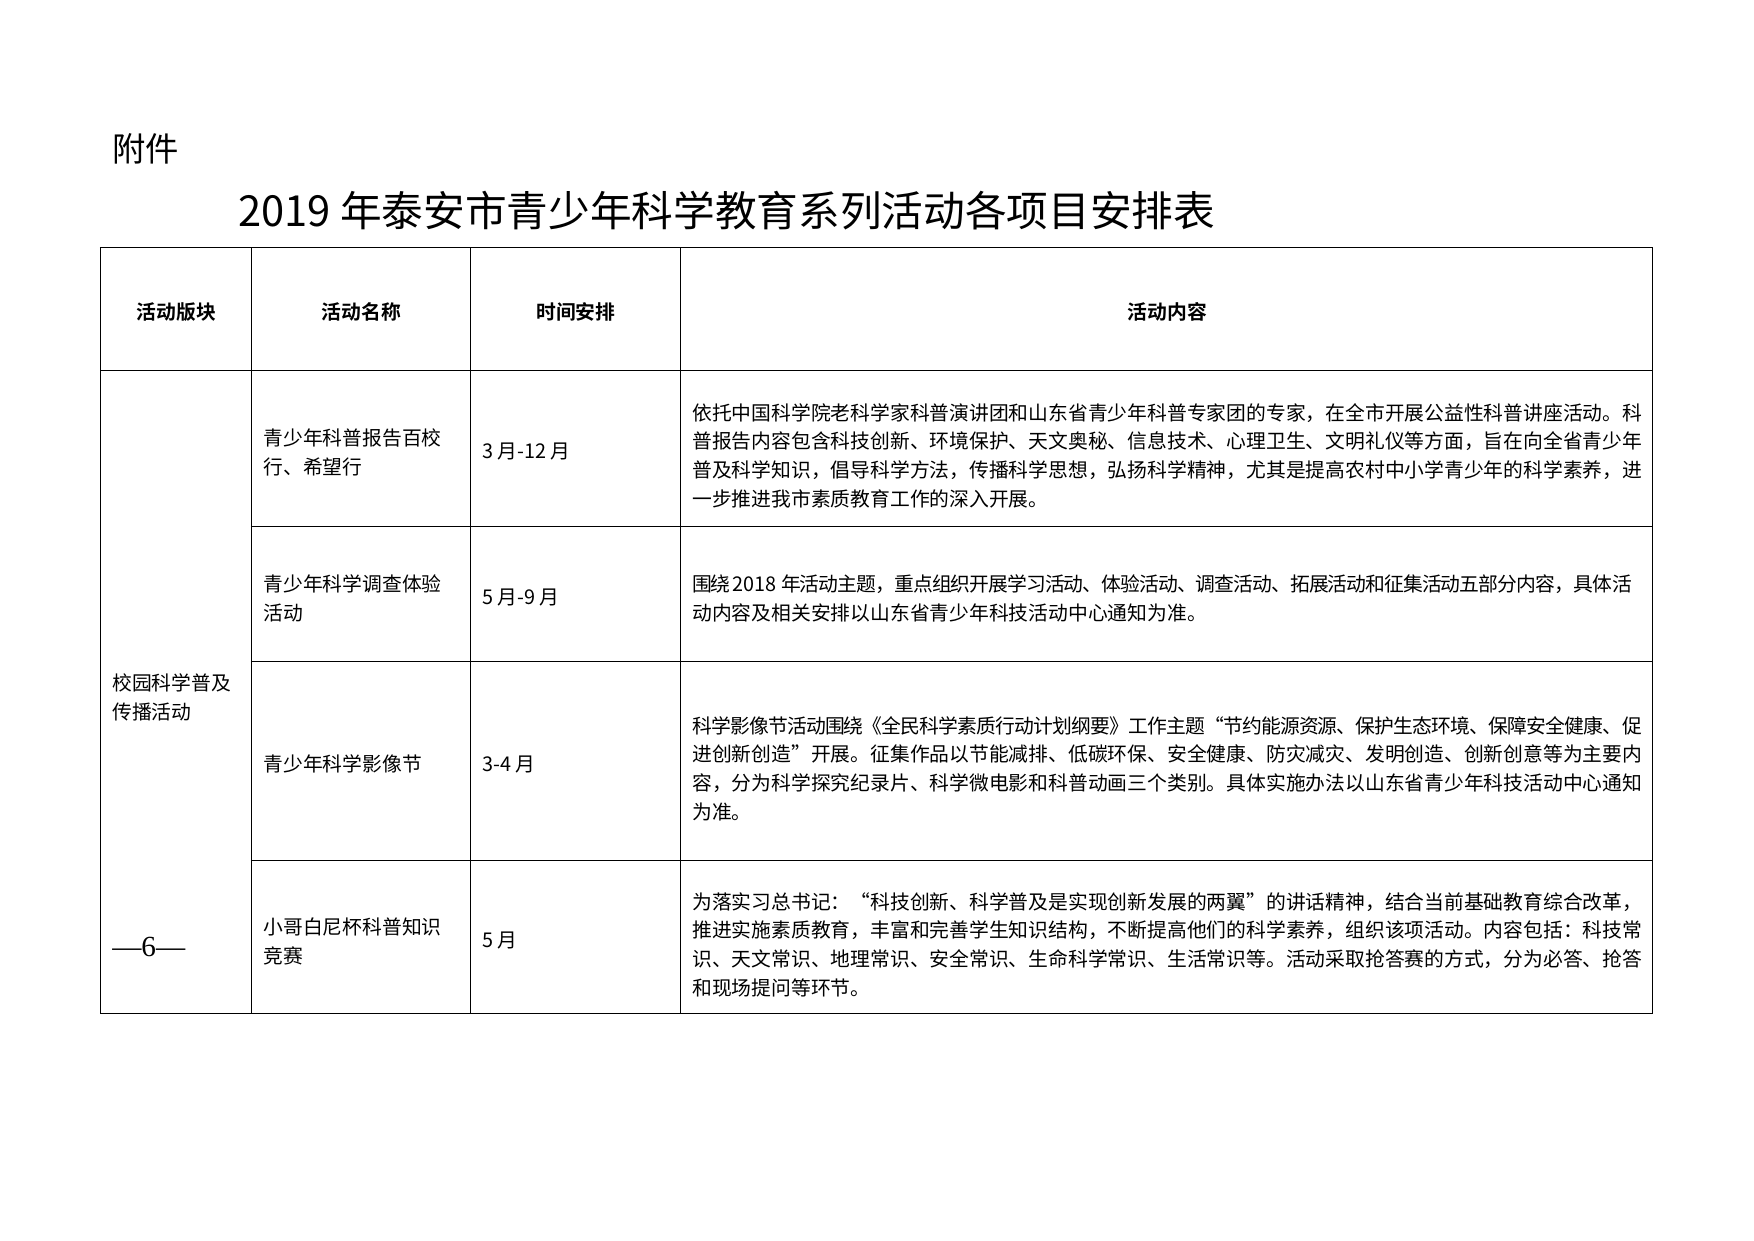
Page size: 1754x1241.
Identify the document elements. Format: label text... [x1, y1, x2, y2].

text 附件 [112, 123, 1664, 171]
text —6— [471, 929, 680, 962]
text —6— [112, 929, 251, 962]
text —6— [252, 929, 470, 962]
text —6— [681, 929, 1652, 962]
text 2019 年泰安市青少年科学教育系列活动各项目安排表 [89, 178, 1363, 238]
